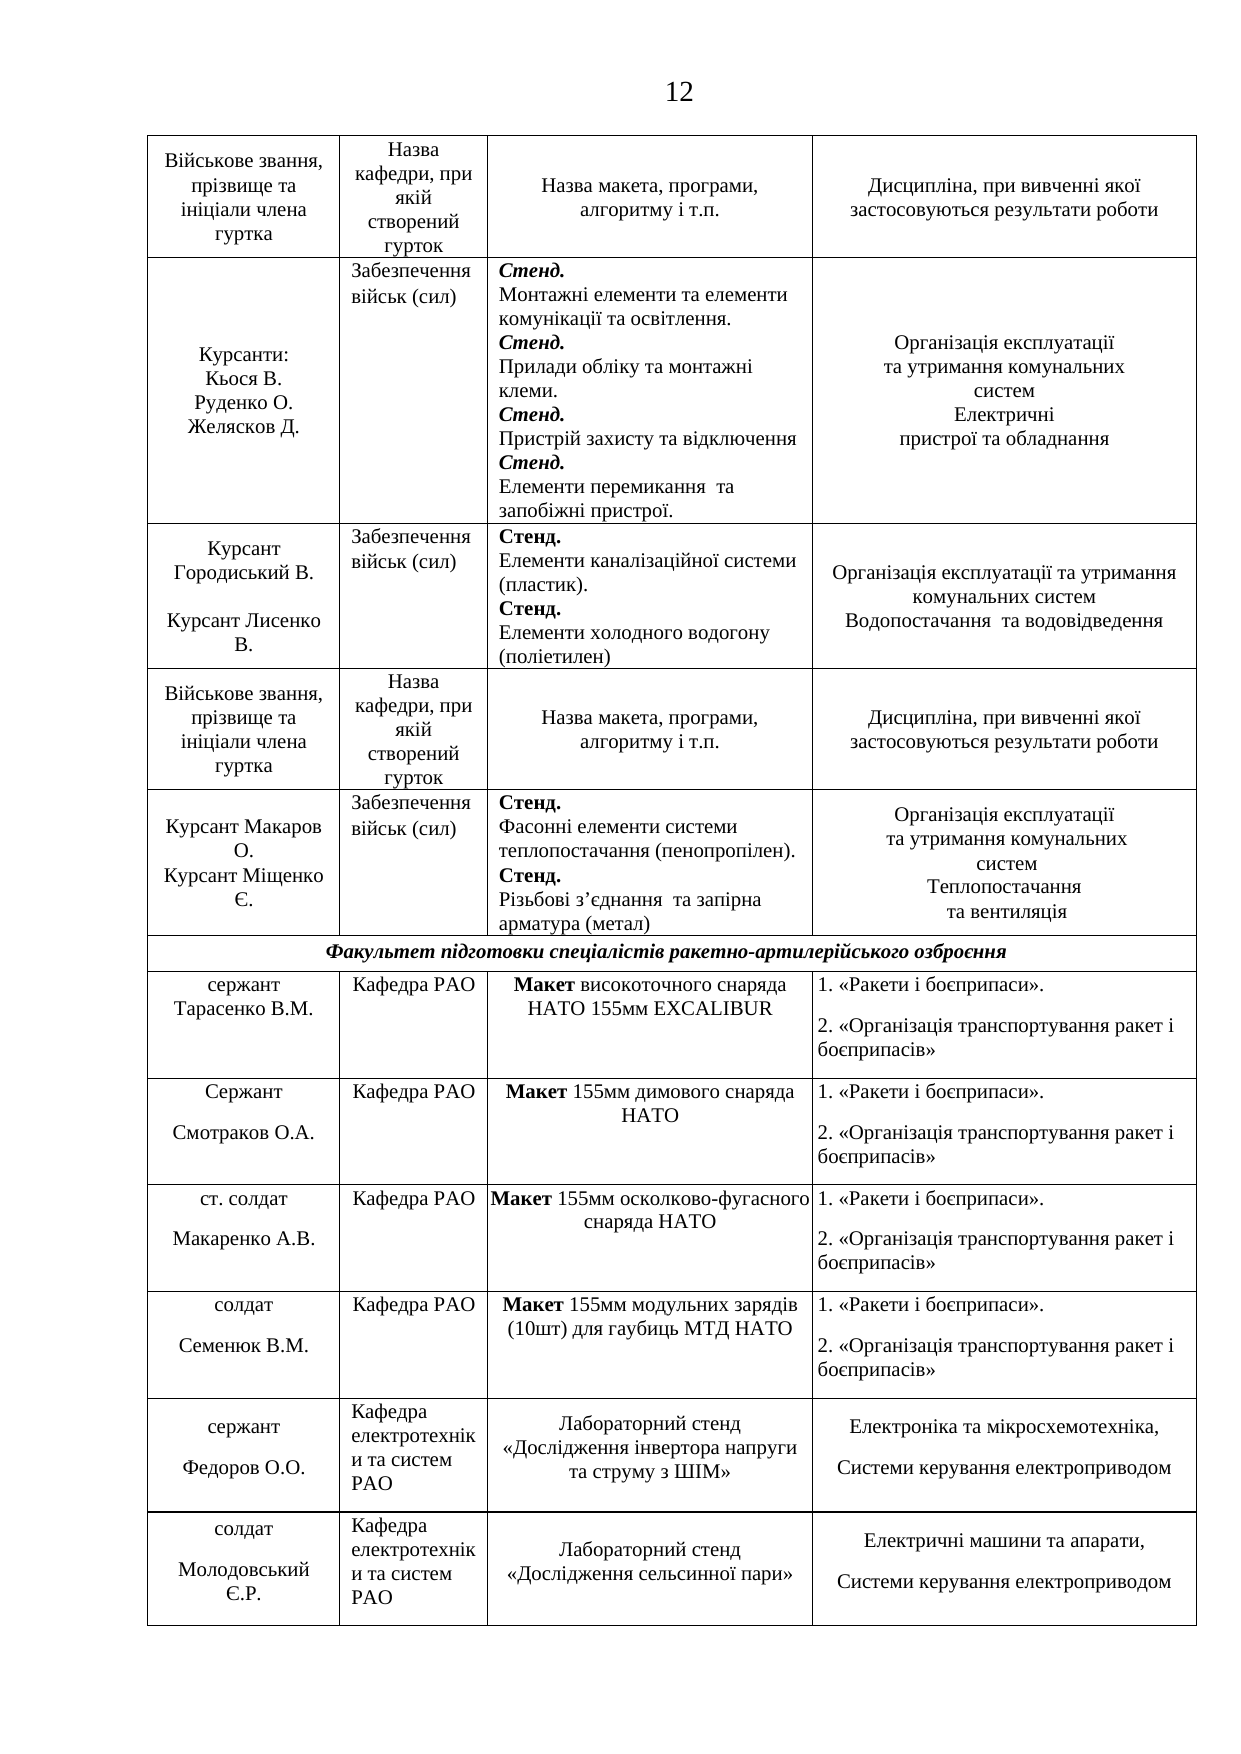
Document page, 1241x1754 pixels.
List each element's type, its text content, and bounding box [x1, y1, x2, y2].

table_cell Кафедра РАО [340, 1292, 487, 1397]
table_cell Забезпечення військ (сил) [340, 524, 487, 668]
table_cell Електроніка та мікросхемотехніка, Системи керування електроприводом [813, 1399, 1196, 1511]
table_cell Дисципліна, при вивченні якої застосовуються результати роботи [813, 669, 1196, 789]
table_cell Військове звання, прізвище та ініціали члена гуртка [148, 136, 339, 257]
table_cell Курсант Городиський В. Курсант Лисенко В. [148, 524, 339, 668]
table_cell Стенд. Елементи каналізаційної системи (пластик). Стенд. Елементи холодного водогону (поліетилен) [488, 524, 812, 668]
table_cell Сержант Смотраков О.А. [148, 1079, 339, 1184]
table_cell солдат Семенюк В.М. [148, 1292, 339, 1397]
table_cell Назва макета, програми, алгоритму і т.п. [488, 136, 812, 257]
table_cell Забезпечення військ (сил) [340, 258, 487, 522]
table_cell Стенд. Монтажні елементи та елементи комунікації та освітлення. Стенд. Прилади обліку та монтажні клеми. Стенд. Пристрій захисту та відключення Стенд. Елементи перемикання та запобіжні пристрої. [488, 258, 812, 522]
table_cell Організація експлуатації та утримання комунальних систем Водопостачання та водовідведення [813, 524, 1196, 668]
table_cell Дисципліна, при вивченні якої застосовуються результати роботи [813, 136, 1196, 257]
table_cell Організація експлуатації та утримання комунальних систем Теплопостачання та вентиляція [813, 790, 1196, 935]
table_cell 1. «Ракети і боєприпаси». 2. «Організація транспортування ракет і боєприпасів» [813, 1185, 1196, 1291]
table_cell 1. «Ракети і боєприпаси». 2. «Організація транспортування ракет і боєприпасів» [813, 972, 1196, 1078]
table_cell сержант Федоров О.О. [148, 1399, 339, 1511]
table_cell Кафедра електротехніки та систем РАО [340, 1513, 487, 1625]
table_cell Макет 155мм осколково-фугасного снаряда НАТО [488, 1185, 812, 1291]
table_cell Макет високоточного снаряда НАТО 155мм EXCALIBUR [488, 972, 812, 1078]
table_cell Макет 155мм димового снаряда НАТО [488, 1079, 812, 1184]
table_cell Курсанти: Кьося В. Руденко О. Желясков Д. [148, 258, 339, 522]
table_cell Кафедра РАО [340, 1185, 487, 1291]
table_cell ст. солдат Макаренко А.В. [148, 1185, 339, 1291]
table_cell Макет 155мм модульних зарядів (10шт) для гаубиць МТД НАТО [488, 1292, 812, 1397]
table_cell сержант Тарасенко В.М. [148, 972, 339, 1078]
table_cell солдат Молодовський Є.Р. [148, 1513, 339, 1625]
table_cell Лабораторний стенд «Дослідження сельсинної пари» [488, 1513, 812, 1625]
table_cell Забезпечення військ (сил) [340, 790, 487, 935]
table_cell Лабораторний стенд «Дослідження інвертора напруги та струму з ШІМ» [488, 1399, 812, 1511]
table_cell Кафедра РАО [340, 1079, 487, 1184]
table_cell Стенд. Фасонні елементи системи теплопостачання (пенопропілен). Стенд. Різьбові з’єднання та запірна арматура (метал) [488, 790, 812, 935]
table_cell Факультет підготовки спеціалістів ракетно-артилерійського озброєння [148, 936, 1196, 971]
table_cell 1. «Ракети і боєприпаси». 2. «Організація транспортування ракет і боєприпасів» [813, 1292, 1196, 1397]
table_cell Курсант Макаров О. Курсант Міщенко Є. [148, 790, 339, 935]
table_cell Кафедра РАО [340, 972, 487, 1078]
table_cell Організація експлуатації та утримання комунальних систем Електричні пристрої та обладнання [813, 258, 1196, 522]
table_cell Електричні машини та апарати, Системи керування електроприводом [813, 1513, 1196, 1625]
table_cell Назва кафедри, при якій створений гурток [340, 136, 487, 257]
table_cell 1. «Ракети і боєприпаси». 2. «Організація транспортування ракет і боєприпасів» [813, 1079, 1196, 1184]
table_cell Кафедра електротехніки та систем РАО [340, 1399, 487, 1511]
table_cell Військове звання, прізвище та ініціали члена гуртка [148, 669, 339, 789]
table_cell Назва кафедри, при якій створений гурток [340, 669, 487, 789]
table_cell Назва макета, програми, алгоритму і т.п. [488, 669, 812, 789]
